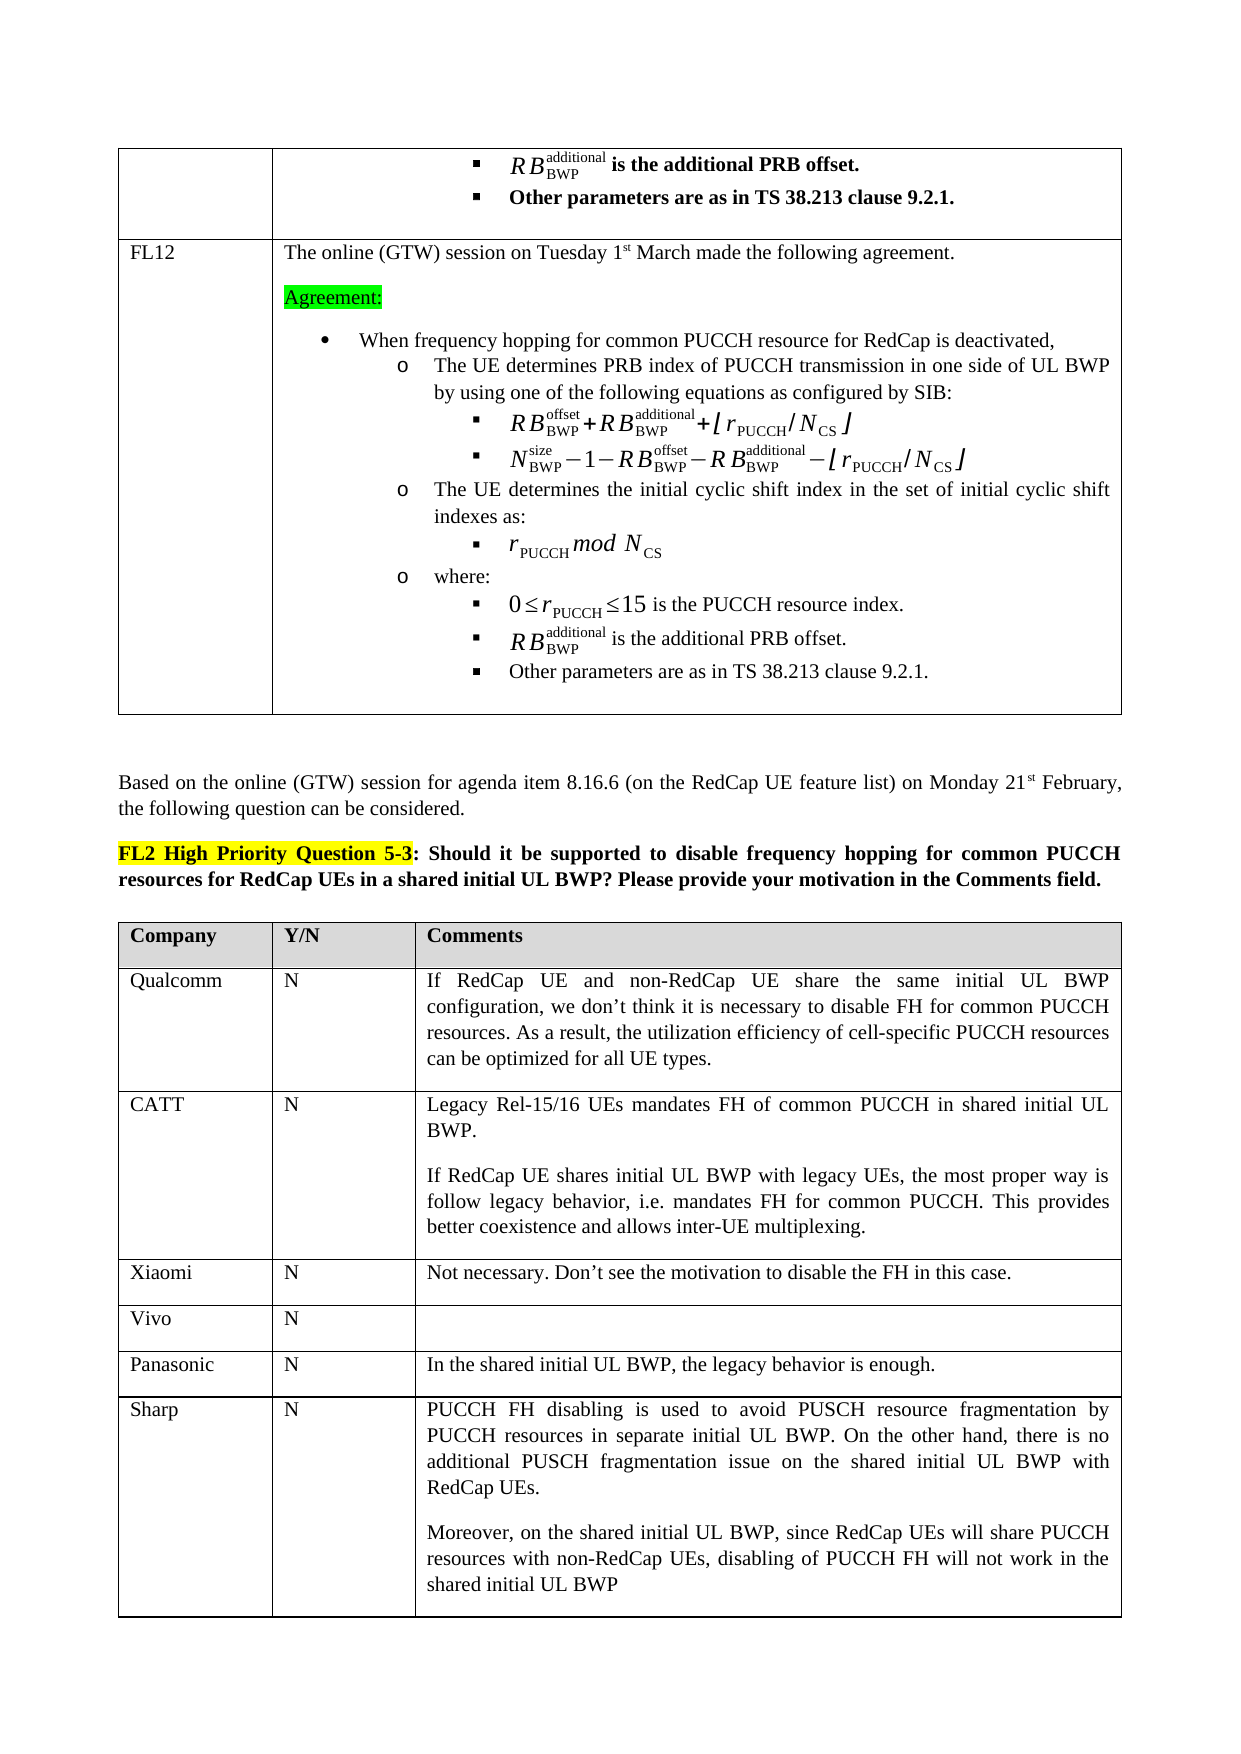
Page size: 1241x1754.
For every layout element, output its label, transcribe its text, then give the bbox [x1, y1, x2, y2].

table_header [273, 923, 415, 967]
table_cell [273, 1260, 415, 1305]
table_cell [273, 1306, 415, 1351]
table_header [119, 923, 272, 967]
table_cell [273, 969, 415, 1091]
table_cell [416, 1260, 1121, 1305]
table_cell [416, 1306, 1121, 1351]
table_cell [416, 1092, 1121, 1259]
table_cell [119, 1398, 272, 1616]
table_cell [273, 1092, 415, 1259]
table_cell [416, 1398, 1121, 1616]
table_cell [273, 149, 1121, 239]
text FL2 High Priority Question 5-3: Should it be supported to disable frequency hopping for common PUCCH resources for RedCap UEs in a shared initial UL BWP? Please provide your motivation in the Comments field. [118, 841, 1122, 891]
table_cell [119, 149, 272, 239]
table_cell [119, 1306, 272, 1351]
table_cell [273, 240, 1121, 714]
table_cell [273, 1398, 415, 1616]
text Based on the online (GTW) session for agenda item 8.16.6 (on the RedCap UE feature list) on Monday 21st February, the following question can be considered. [118, 770, 1122, 820]
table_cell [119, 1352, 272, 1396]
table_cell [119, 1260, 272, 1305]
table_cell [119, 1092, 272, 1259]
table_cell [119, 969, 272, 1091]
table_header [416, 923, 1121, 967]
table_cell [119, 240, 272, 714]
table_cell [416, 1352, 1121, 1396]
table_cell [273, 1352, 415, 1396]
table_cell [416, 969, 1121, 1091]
